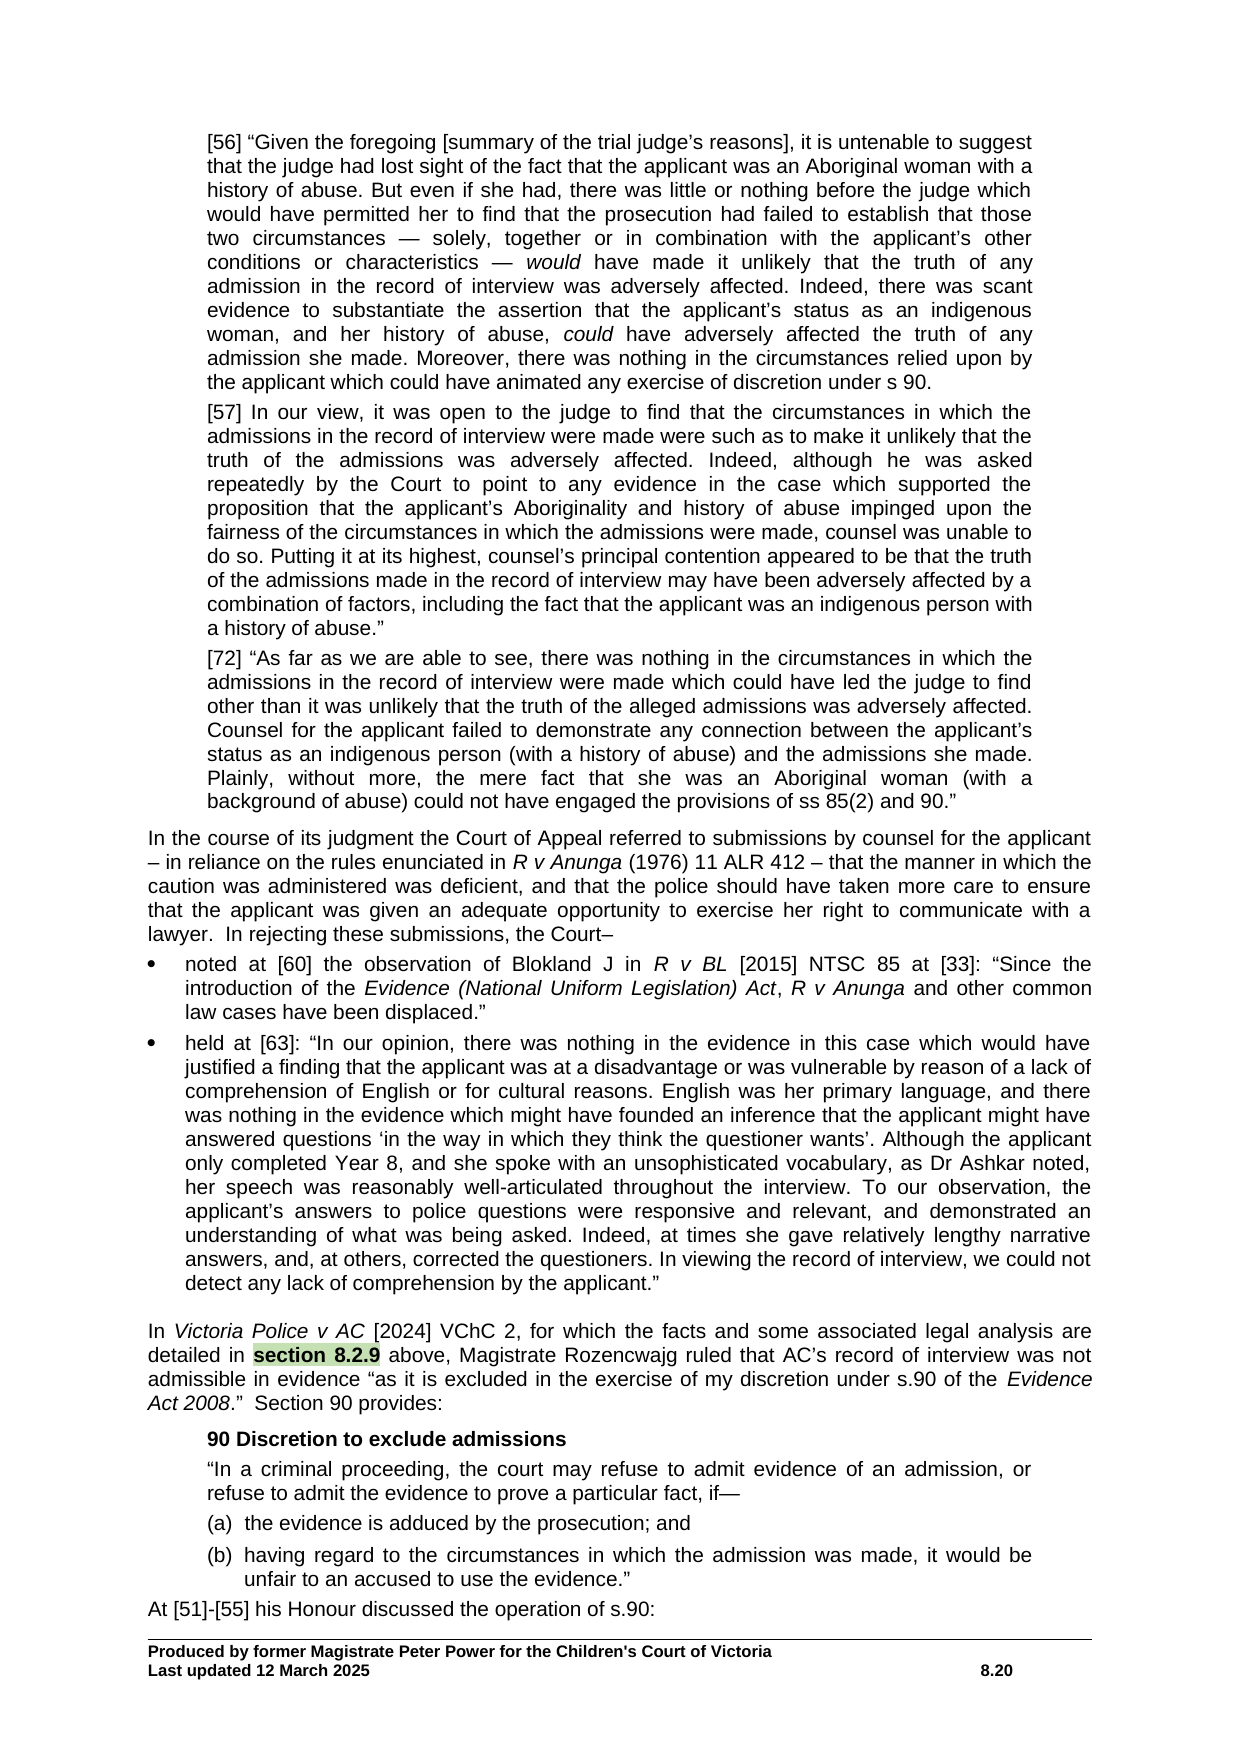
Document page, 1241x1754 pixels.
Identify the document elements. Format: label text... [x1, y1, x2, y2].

text “In a criminal proceeding, the court may refuse to admit evidence of an admission, or refuse to admit the evidence to prove a particular fact, if— [207, 1457, 1033, 1505]
text [57] In our view, it was open to the judge to find that the circumstances in which the admissions in the record of interview were made were such as to make it unlikely that the truth of the admissions was adversely affected. Indeed, although he was asked repeatedly by the Court to point to any evidence in the case which supported the proposition that the applicant’s Aboriginality and history of abuse impinged upon the fairness of the circumstances in which the admissions were made, counsel was unable to do so. Putting it at its highest, counsel’s principal contention appeared to be that the truth of the admissions made in the record of interview may have been adversely affected by a combination of factors, including the fact that the applicant was an indigenous person with a history of abuse.” [207, 400, 1033, 639]
text [72] “As far as we are able to see, there was nothing in the circumstances in which the admissions in the record of interview were made which could have led the judge to find other than it was unlikely that the truth of the alleged admissions was adversely affected. Counsel for the applicant failed to demonstrate any connection between the applicant’s status as an indigenous person (with a history of abuse) and the admissions she made. Plainly, without more, the mere fact that she was an Aboriginal woman (with a background of abuse) could not have engaged the provisions of ss 85(2) and 90.” [207, 646, 1033, 813]
text 90 Discretion to exclude admissions [207, 1427, 1033, 1451]
list noted at [60] the observation of Blokland J in R v BL [2015] NTSC 85 at [33]: “Since the introduction of the Evidence (National Uniform Legislation) Act, R v Anunga and other common law cases have been displaced.” [148, 952, 1092, 1024]
list held at [63]: “In our opinion, there was nothing in the evidence in this case which would have justified a finding that the applicant was at a disadvantage or was vulnerable by reason of a lack of comprehension of English or for cultural reasons. English was her primary language, and there was nothing in the evidence which might have founded an inference that the applicant might have answered questions ‘in the way in which they think the questioner wants’. Although the applicant only completed Year 8, and she spoke with an unsophisticated vocabulary, as Dr Ashkar noted, her speech was reasonably well-articulated throughout the interview. To our observation, the applicant’s answers to police questions were responsive and relevant, and demonstrated an understanding of what was being asked. Indeed, at times she gave relatively lengthy narrative answers, and, at others, corrected the questioners. In viewing the record of interview, we could not detect any lack of comprehension by the applicant.” [148, 1031, 1092, 1294]
text In the course of its judgment the Court of Appeal referred to submissions by counsel for the applicant – in reliance on the rules enunciated in R v Anunga (1976) 11 ALR 412 – that the manner in which the caution was administered was deficient, and that the police should have taken more care to ensure that the applicant was given an adequate opportunity to exercise her right to communicate with a lawyer. In rejecting these submissions, the Court– [148, 826, 1092, 946]
list having regard to the circumstances in which the admission was made, it would be unfair to an accused to use the evidence.” [207, 1542, 1033, 1590]
text [56] “Given the foregoing [summary of the trial judge’s reasons], it is untenable to suggest that the judge had lost sight of the fact that the applicant was an Aboriginal woman with a history of abuse. But even if she had, there was little or nothing before the judge which would have permitted her to find that the prosecution had failed to establish that those two circumstances — solely, together or in combination with the applicant’s other conditions or characteristics — would have made it unlikely that the truth of any admission in the record of interview was adversely affected. Indeed, there was scant evidence to substantiate the assertion that the applicant’s status as an indigenous woman, and her history of abuse, could have adversely affected the truth of any admission she made. Moreover, there was nothing in the circumstances relied upon by the applicant which could have animated any exercise of discretion under s 90. [207, 130, 1033, 393]
text In Victoria Police v AC [2024] VChC 2, for which the facts and some associated legal analysis are detailed in section 8.2.9 above, Magistrate Rozencwajg ruled that AC’s record of interview was not admissible in evidence “as it is excluded in the exercise of my discretion under s.90 of the Evidence Act 2008.” Section 90 provides: [148, 1318, 1092, 1414]
list the evidence is adduced by the prosecution; and [207, 1511, 1033, 1535]
text At [51]-[55] his Honour discussed the operation of s.90: [148, 1597, 1092, 1621]
